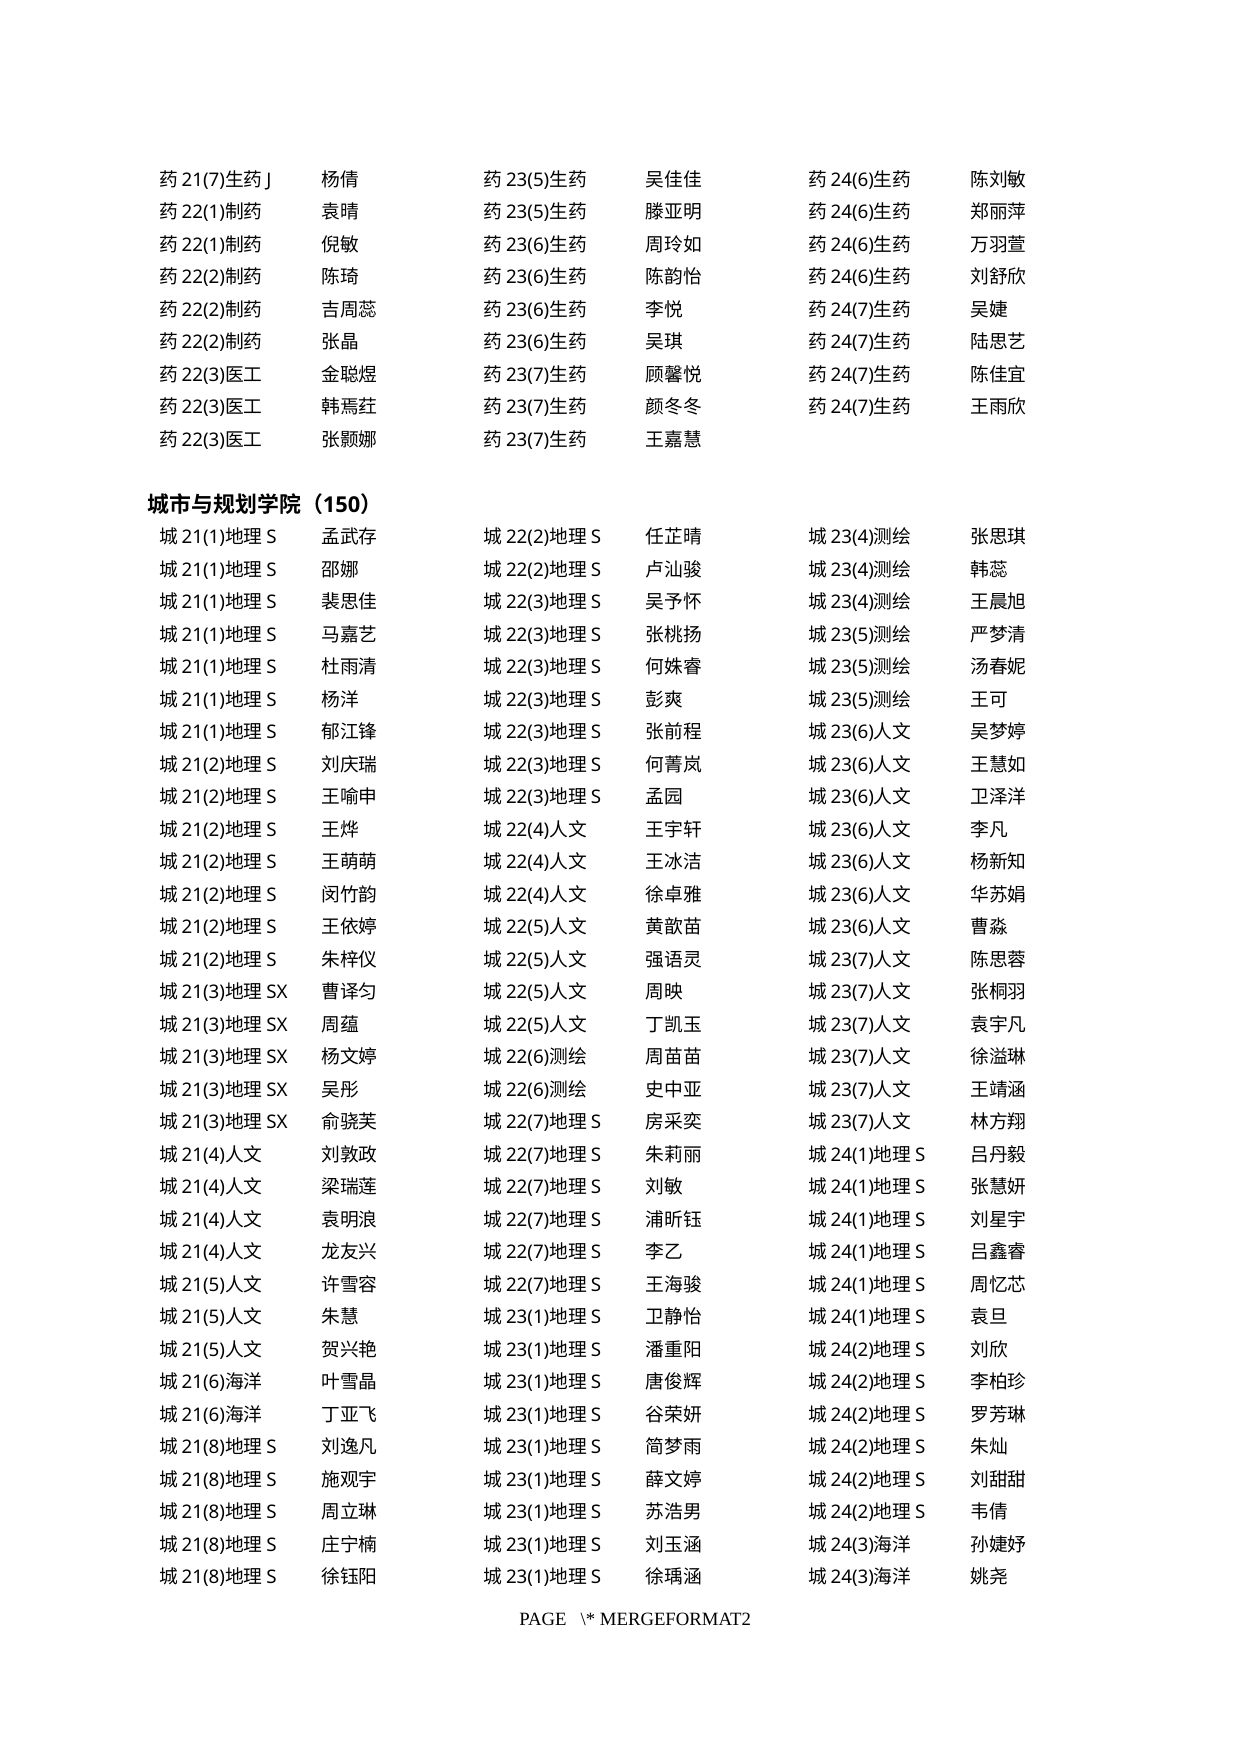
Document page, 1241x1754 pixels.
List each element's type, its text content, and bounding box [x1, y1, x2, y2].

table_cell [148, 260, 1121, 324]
text 城市与规划学院（150） [148, 487, 1122, 519]
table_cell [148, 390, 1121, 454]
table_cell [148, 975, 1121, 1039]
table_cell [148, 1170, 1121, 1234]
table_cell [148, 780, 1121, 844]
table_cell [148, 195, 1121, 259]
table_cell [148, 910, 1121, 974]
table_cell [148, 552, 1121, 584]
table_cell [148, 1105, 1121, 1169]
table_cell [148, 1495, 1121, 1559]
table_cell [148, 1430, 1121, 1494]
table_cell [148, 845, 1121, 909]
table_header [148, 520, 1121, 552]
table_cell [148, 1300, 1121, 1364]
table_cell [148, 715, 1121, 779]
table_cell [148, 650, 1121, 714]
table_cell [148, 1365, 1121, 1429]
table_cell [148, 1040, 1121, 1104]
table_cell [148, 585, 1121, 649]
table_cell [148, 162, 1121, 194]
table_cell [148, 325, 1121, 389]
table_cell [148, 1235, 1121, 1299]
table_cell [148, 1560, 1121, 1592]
